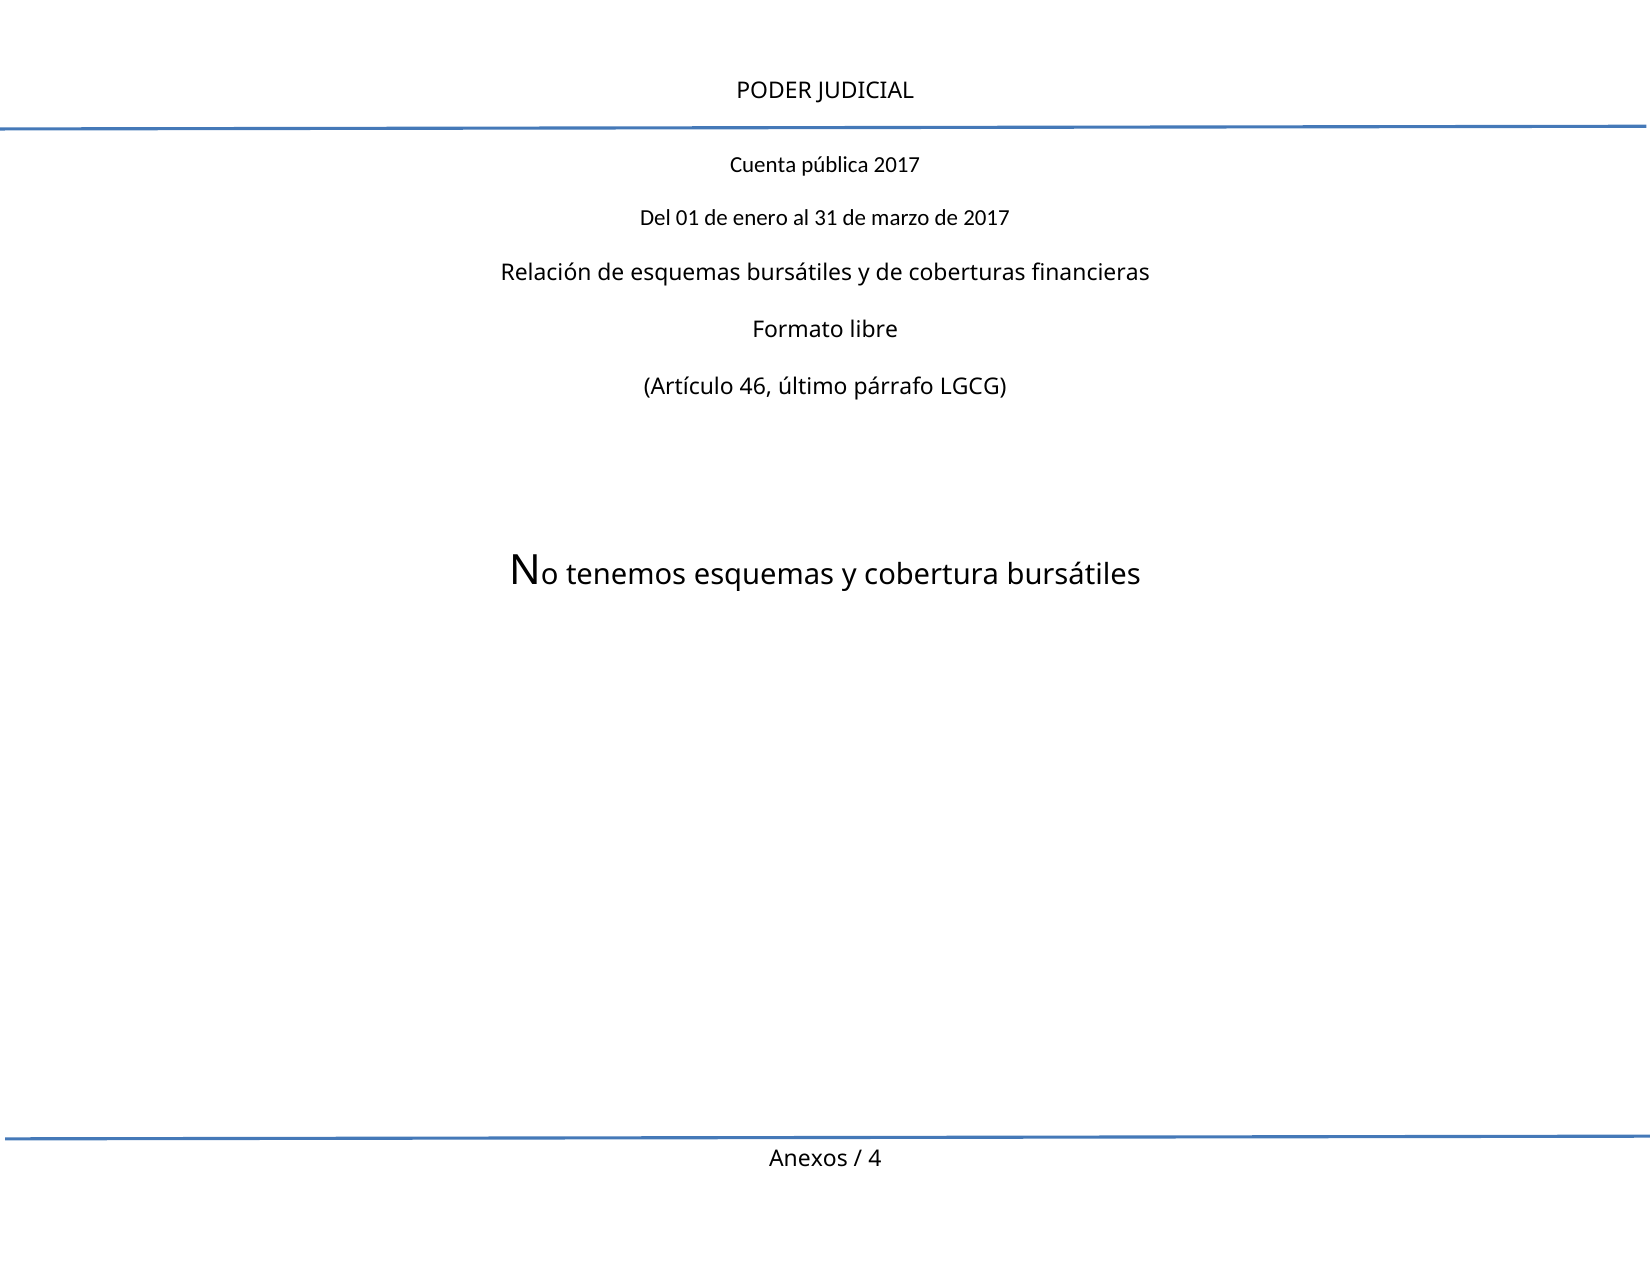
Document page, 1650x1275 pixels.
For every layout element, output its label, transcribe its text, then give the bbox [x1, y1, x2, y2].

text Relación de esquemas bursátiles y de coberturas financieras [112, 256, 1537, 287]
text (Artículo 46, último párrafo LGCG) [112, 369, 1537, 401]
text Cuenta pública 2017 [112, 150, 1537, 178]
text Del 01 de enero al 31 de marzo de 2017 [112, 203, 1537, 231]
text Formato libre [112, 313, 1537, 344]
text No tenemos esquemas y cobertura bursátiles [112, 540, 1537, 597]
